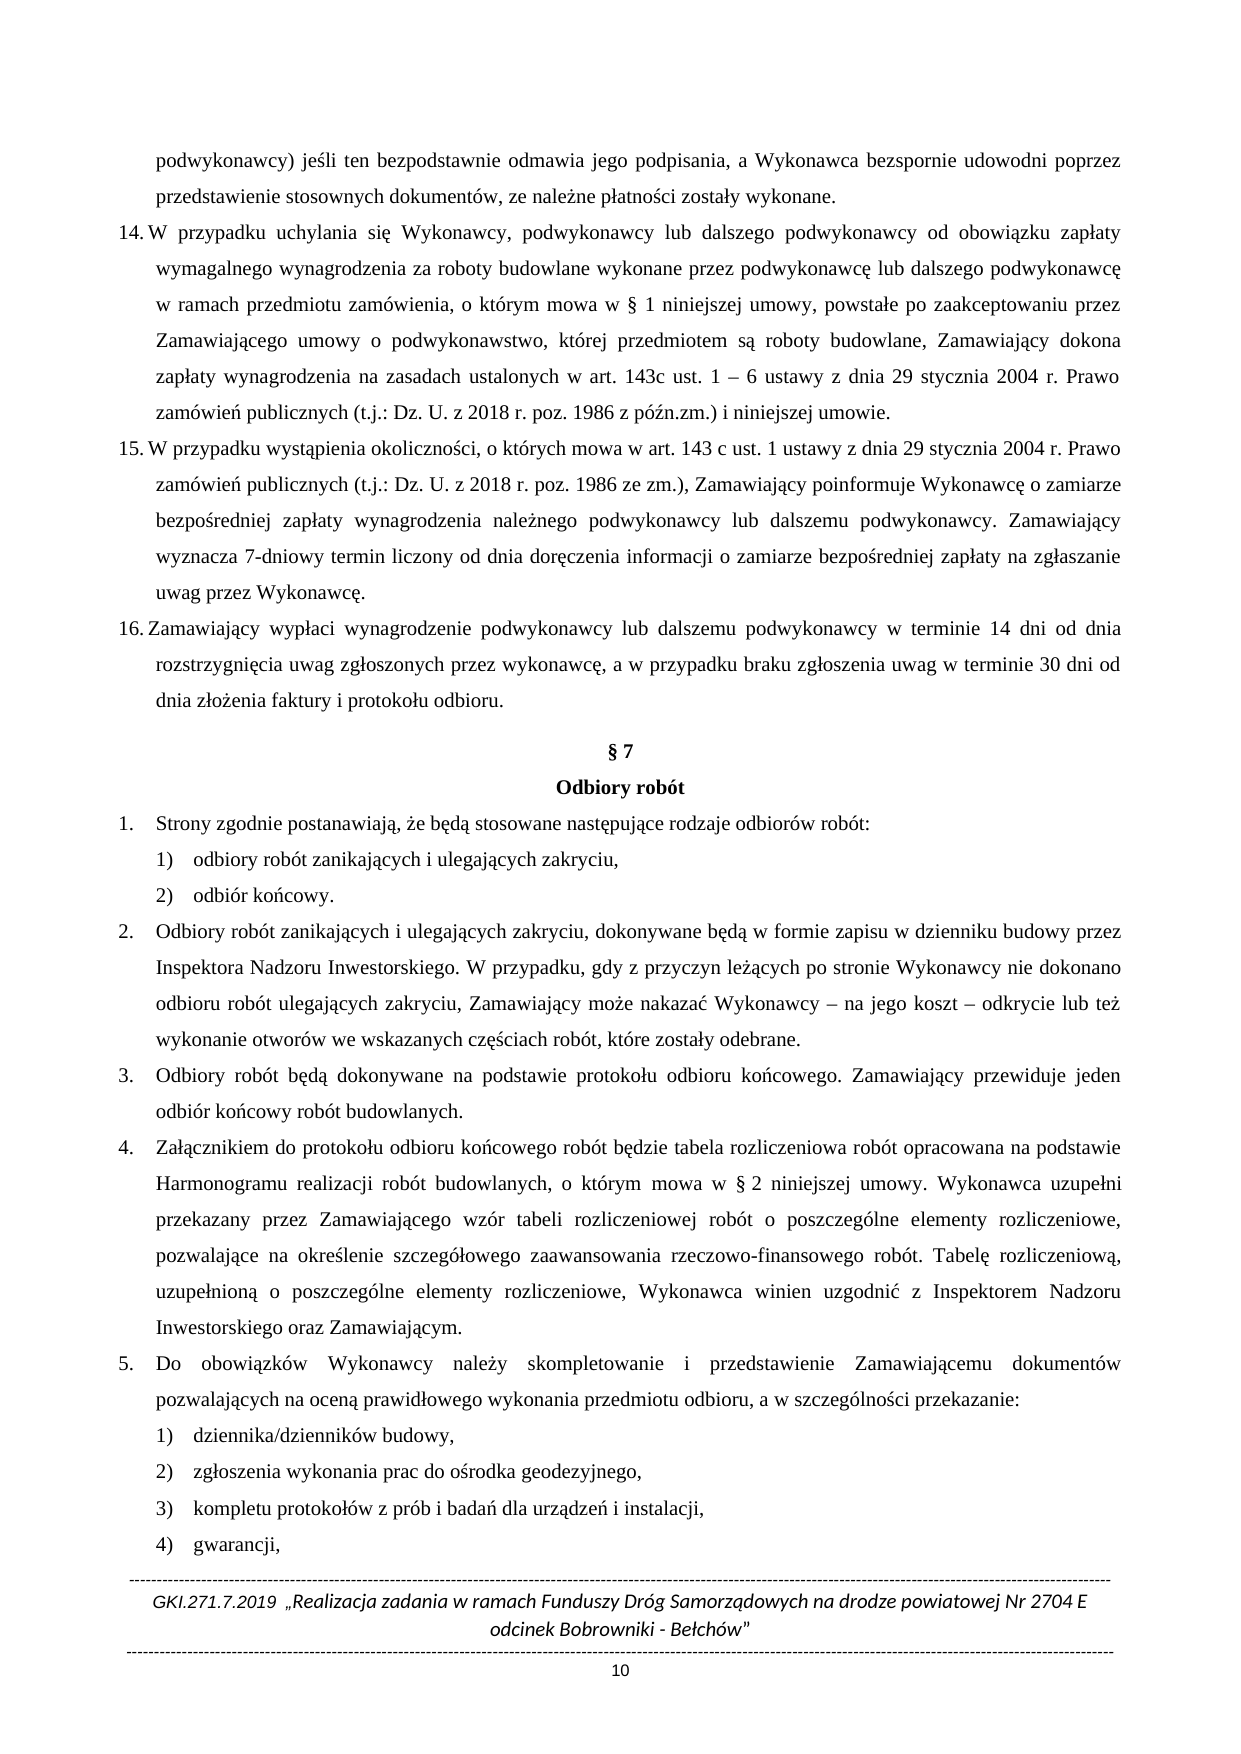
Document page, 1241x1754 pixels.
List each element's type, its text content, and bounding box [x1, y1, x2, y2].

list kompletu protokołów z prób i badań dla urządzeń i instalacji, [156, 1496, 1122, 1519]
list odbiór końcowy. [156, 883, 1122, 907]
list odbiory robót zanikających i ulegających zakryciu, [156, 847, 1122, 871]
list gwarancji, [156, 1532, 1122, 1556]
list Załącznikiem do protokołu odbioru końcowego robót będzie tabela rozliczeniowa robót opracowana na podstawie Harmonogramu realizacji robót budowlanych, o którym mowa w § 2 niniejszej umowy. Wykonawca uzupełni przekazany przez Zamawiającego wzór tabeli rozliczeniowej robót o poszczególne elementy rozliczeniowe, pozwalające na określenie szczegółowego zaawansowania rzeczowo-finansowego robót. Tabelę rozliczeniową, uzupełnioną o poszczególne elementy rozliczeniowe, Wykonawca winien uzgodnić z Inspektorem Nadzoru Inwestorskiego oraz Zamawiającym. [118, 1135, 1122, 1339]
list W przypadku uchylania się Wykonawcy, podwykonawcy lub dalszego podwykonawcy od obowiązku zapłaty wymagalnego wynagrodzenia za roboty budowlane wykonane przez podwykonawcę lub dalszego podwykonawcę w ramach przedmiotu zamówienia, o którym mowa w § 1 niniejszej umowy, powstałe po zaakceptowaniu przez Zamawiającego umowy o podwykonawstwo, której przedmiotem są roboty budowlane, Zamawiający dokona zapłaty wynagrodzenia na zasadach ustalonych w art. 143c ust. 1 – 6 ustawy z dnia 29 stycznia 2004 r. Prawo zamówień publicznych (t.j.: Dz. U. z 2018 r. poz. 1986 z późn.zm.) i niniejszej umowie. [118, 220, 1122, 424]
list Odbiory robót będą dokonywane na podstawie protokołu odbioru końcowego. Zamawiający przewiduje jeden odbiór końcowy robót budowlanych. [118, 1063, 1122, 1123]
list zgłoszenia wykonania prac do ośrodka geodezyjnego, [156, 1459, 1122, 1483]
list W przypadku wystąpienia okoliczności, o których mowa w art. 143 c ust. 1 ustawy z dnia 29 stycznia 2004 r. Prawo zamówień publicznych (t.j.: Dz. U. z 2018 r. poz. 1986 ze zm.), Zamawiający poinformuje Wykonawcę o zamiarze bezpośredniej zapłaty wynagrodzenia należnego podwykonawcy lub dalszemu podwykonawcy. Zamawiający wyznacza 7-dniowy termin liczony od dnia doręczenia informacji o zamiarze bezpośredniej zapłaty na zgłaszanie uwag przez Wykonawcę. [118, 436, 1122, 604]
list Do obowiązków Wykonawcy należy skompletowanie i przedstawienie Zamawiającemu dokumentów pozwalających na oceną prawidłowego wykonania przedmiotu odbioru, a w szczególności przekazanie: [118, 1351, 1122, 1411]
list dziennika/dzienników budowy, [156, 1423, 1122, 1447]
list Strony zgodnie postanawiają, że będą stosowane następujące rodzaje odbiorów robót: [118, 811, 1122, 835]
list Odbiory robót zanikających i ulegających zakryciu, dokonywane będą w formie zapisu w dzienniku budowy przez Inspektora Nadzoru Inwestorskiego. W przypadku, gdy z przyczyn leżących po stronie Wykonawcy nie dokonano odbioru robót ulegających zakryciu, Zamawiający może nakazać Wykonawcy – na jego koszt – odkrycie lub też wykonanie otworów we wskazanych częściach robót, które zostały odebrane. [118, 919, 1122, 1051]
text § 7 [118, 739, 1122, 763]
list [118, 148, 1122, 208]
text Odbiory robót [118, 775, 1122, 799]
list Zamawiający wypłaci wynagrodzenie podwykonawcy lub dalszemu podwykonawcy w terminie 14 dni od dnia rozstrzygnięcia uwag zgłoszonych przez wykonawcę, a w przypadku braku zgłoszenia uwag w terminie 30 dni od dnia złożenia faktury i protokołu odbioru. [118, 616, 1122, 712]
